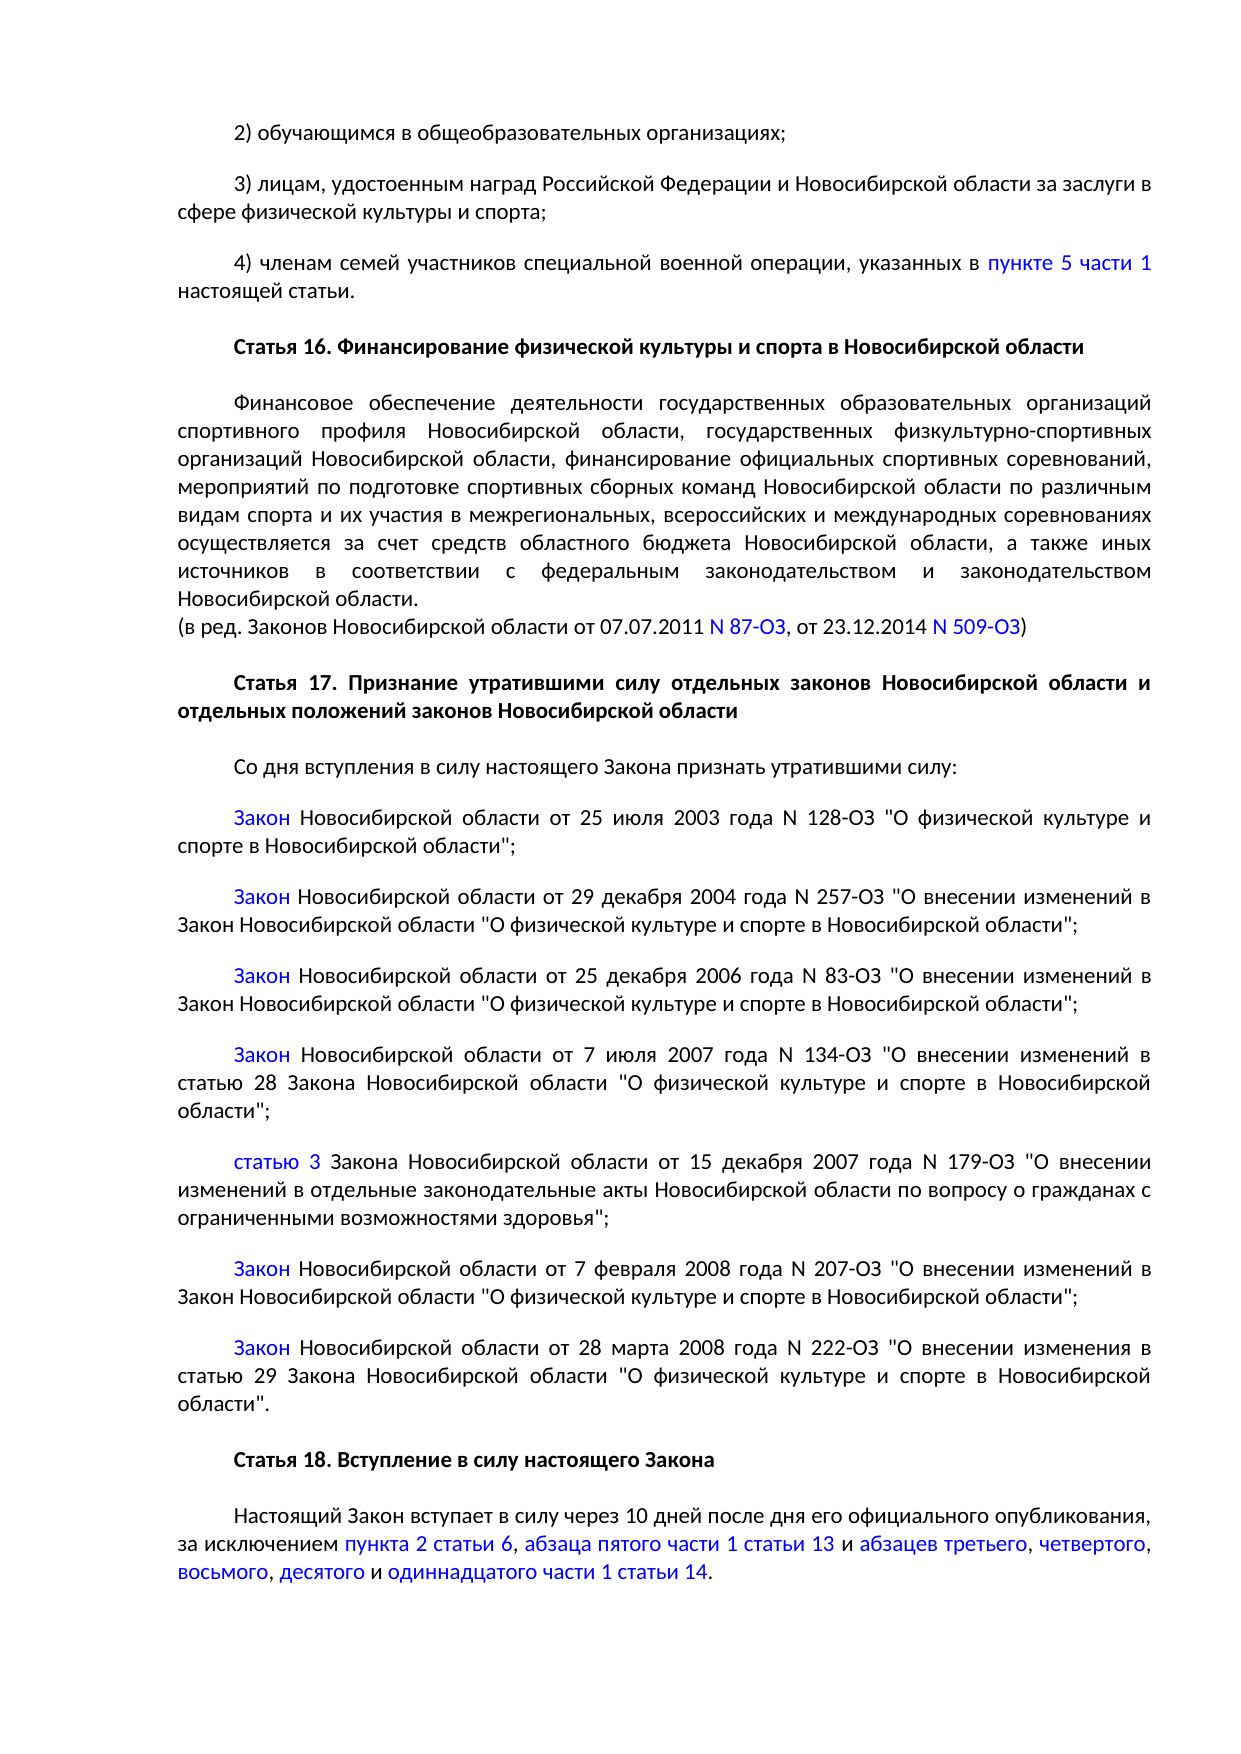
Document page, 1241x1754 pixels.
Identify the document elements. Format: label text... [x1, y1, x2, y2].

title Статья 17. Признание утратившими силу отдельных законов Новосибирской области и отдельных положений законов Новосибирской области [177, 668, 1152, 724]
text Закон Новосибирской области от 25 декабря 2006 года N 83-ОЗ "О внесении изменений в Закон Новосибирской области "О физической культуре и спорте в Новосибирской области"; [177, 961, 1152, 1017]
title Статья 18. Вступление в силу настоящего Закона [177, 1445, 1152, 1473]
text 2) обучающимся в общеобразовательных организациях; [177, 118, 1152, 146]
title Статья 16. Финансирование физической культуры и спорта в Новосибирской области [177, 332, 1152, 360]
text 4) членам семей участников специальной военной операции, указанных в пункте 5 части 1 настоящей статьи. [177, 248, 1152, 304]
text Закон Новосибирской области от 7 июля 2007 года N 134-ОЗ "О внесении изменений в статью 28 Закона Новосибирской области "О физической культуре и спорте в Новосибирской области"; [177, 1040, 1152, 1124]
text 3) лицам, удостоенным наград Российской Федерации и Новосибирской области за заслуги в сфере физической культуры и спорта; [177, 169, 1152, 225]
text Со дня вступления в силу настоящего Закона признать утратившими силу: [177, 752, 1152, 780]
text (в ред. Законов Новосибирской области от 07.07.2011 N 87-ОЗ, от 23.12.2014 N 509-ОЗ) [177, 612, 1152, 640]
text Настоящий Закон вступает в силу через 10 дней после дня его официального опубликования, за исключением пункта 2 статьи 6, абзаца пятого части 1 статьи 13 и абзацев третьего, четвертого, восьмого, десятого и одиннадцатого части 1 статьи 14. [177, 1501, 1152, 1585]
text Закон Новосибирской области от 28 марта 2008 года N 222-ОЗ "О внесении изменения в статью 29 Закона Новосибирской области "О физической культуре и спорте в Новосибирской области". [177, 1333, 1152, 1417]
text Закон Новосибирской области от 7 февраля 2008 года N 207-ОЗ "О внесении изменений в Закон Новосибирской области "О физической культуре и спорте в Новосибирской области"; [177, 1254, 1152, 1310]
text Закон Новосибирской области от 29 декабря 2004 года N 257-ОЗ "О внесении изменений в Закон Новосибирской области "О физической культуре и спорте в Новосибирской области"; [177, 882, 1152, 938]
text Закон Новосибирской области от 25 июля 2003 года N 128-ОЗ "О физической культуре и спорте в Новосибирской области"; [177, 803, 1152, 859]
text статью 3 Закона Новосибирской области от 15 декабря 2007 года N 179-ОЗ "О внесении изменений в отдельные законодательные акты Новосибирской области по вопросу о гражданах с ограниченными возможностями здоровья"; [177, 1147, 1152, 1231]
text Финансовое обеспечение деятельности государственных образовательных организаций спортивного профиля Новосибирской области, государственных физкультурно-спортивных организаций Новосибирской области, финансирование официальных спортивных соревнований, мероприятий по подготовке спортивных сборных команд Новосибирской области по различным видам спорта и их участия в межрегиональных, всероссийских и международных соревнованиях осуществляется за счет средств областного бюджета Новосибирской области, а также иных источников в соответствии с федеральным законодательством и законодательством Новосибирской области. [177, 388, 1152, 612]
